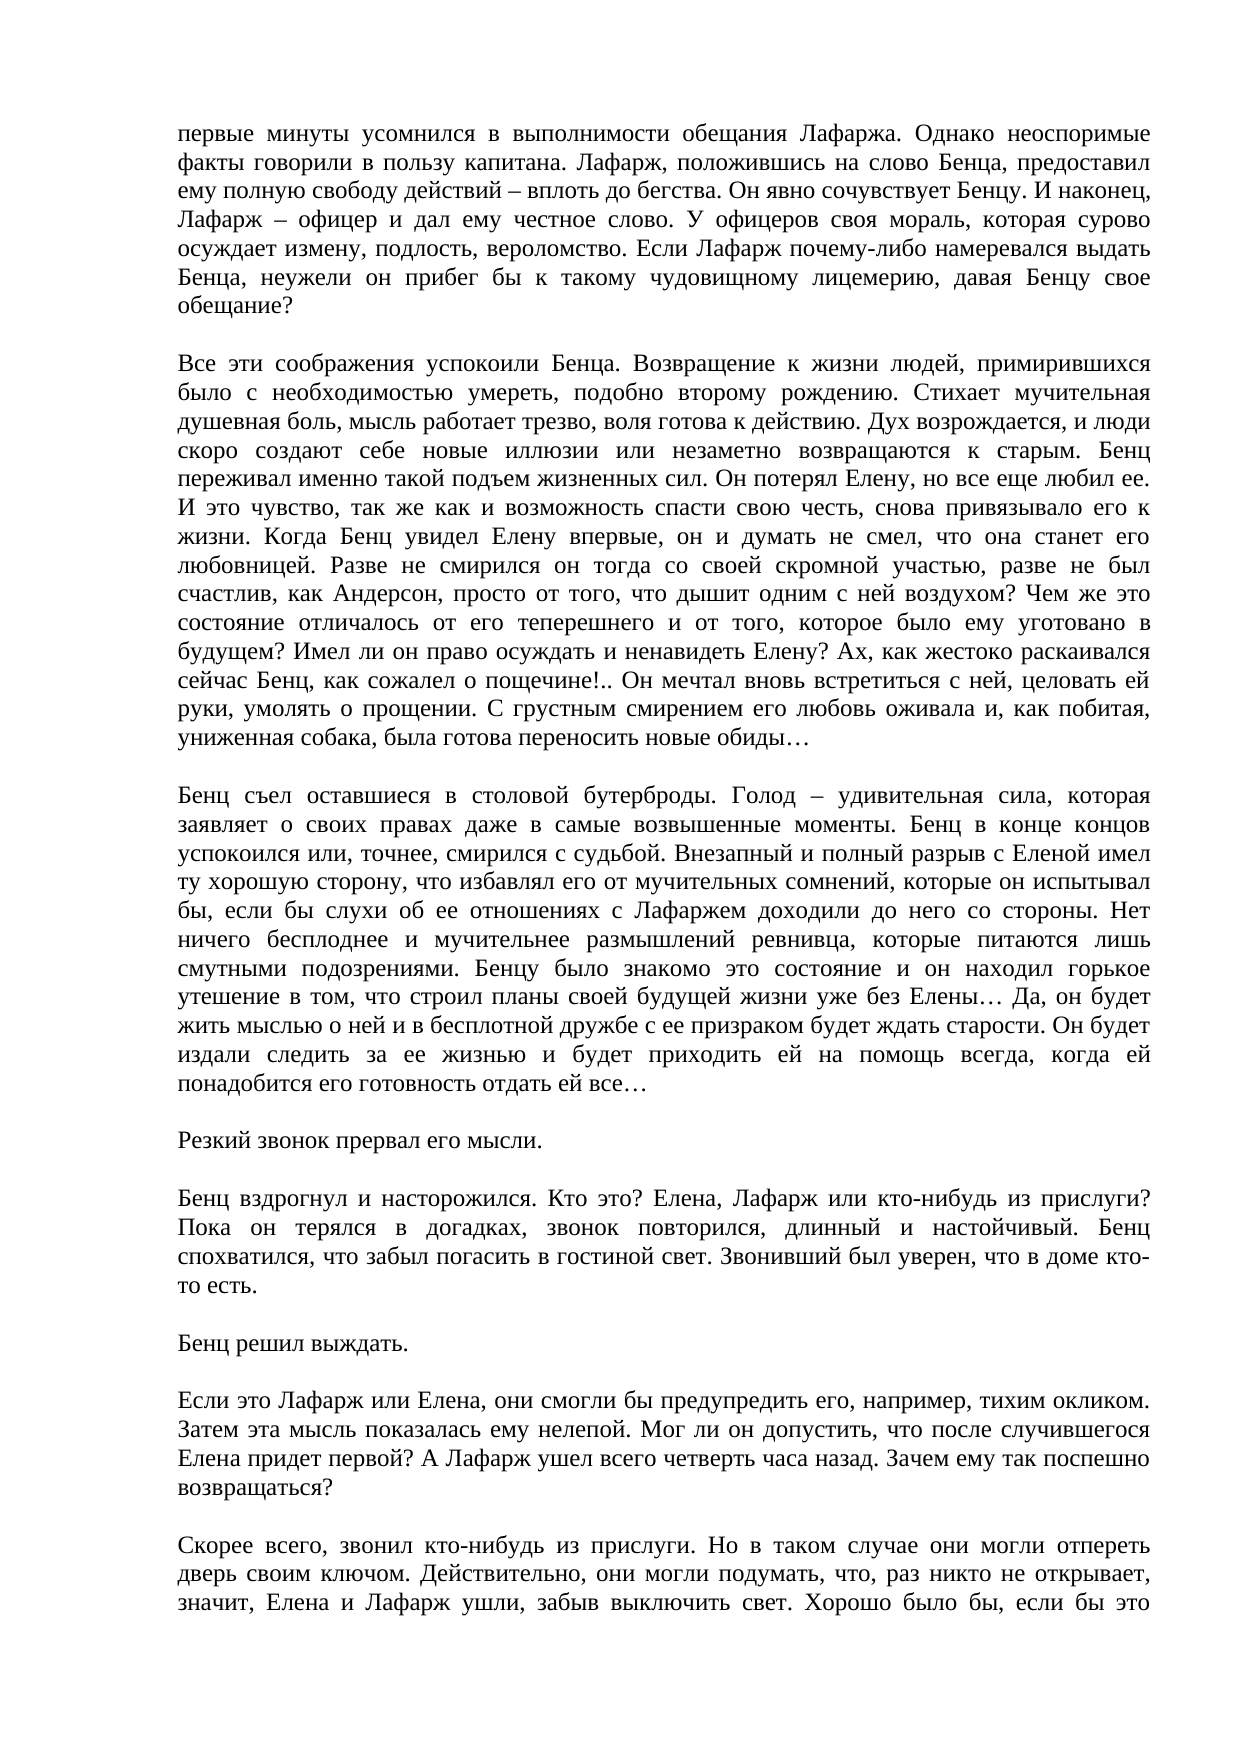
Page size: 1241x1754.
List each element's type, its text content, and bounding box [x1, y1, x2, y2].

text Резкий звонок прервал его мысли. [177, 1126, 1152, 1154]
text Бенц съел оставшиеся в столовой бутерброды. Голод – удивительная сила, которая заявляет о своих правах даже в самые возвышенные моменты. Бенц в конце концов успокоился или, точнее, смирился с судьбой. Внезапный и полный разрыв с Еленой имел ту хорошую сторону, что избавлял его от мучительных сомнений, которые он испытывал бы, если бы слухи об ее отношениях с Лафаржем доходили до него со стороны. Нет ничего бесплоднее и мучительнее размышлений ревнивца, которые питаются лишь смутными подозрениями. Бенцу было знакомо это состояние и он находил горькое утешение в том, что строил планы своей будущей жизни уже без Елены… Да, он будет жить мыслью о ней и в бесплотной дружбе с ее призраком будет ждать старости. Он будет издали следить за ее жизнью и будет приходить ей на помощь всегда, когда ей понадобится его готовность отдать ей все… [177, 780, 1152, 1096]
text Если это Лафарж или Елена, они смогли бы предупредить его, например, тихим окликом. Затем эта мысль показалась ему нелепой. Мог ли он допустить, что после случившегося Елена придет первой? А Лафарж ушел всего четверть часа назад. Зачем ему так поспешно возвращаться? [177, 1386, 1152, 1501]
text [177, 1530, 1152, 1616]
text Бенц решил выждать. [177, 1328, 1152, 1356]
text Все эти соображения успокоили Бенца. Возвращение к жизни людей, примирившихся было с необходимостью умереть, подобно второму рождению. Стихает мучительная душевная боль, мысль работает трезво, воля готова к действию. Дух возрождается, и люди скоро создают себе новые иллюзии или незаметно возвращаются к старым. Бенц переживал именно такой подъем жизненных сил. Он потерял Елену, но все еще любил ее. И это чувство, так же как и возможность спасти свою честь, снова привязывало его к жизни. Когда Бенц увидел Елену впервые, он и думать не смел, что она станет его любовницей. Разве не смирился он тогда со своей скромной участью, разве не был счастлив, как Андерсон, просто от того, что дышит одним с ней воздухом? Чем же это состояние отличалось от его теперешнего и от того, которое было ему уготовано в будущем? Имел ли он право осуждать и ненавидеть Елену? Ах, как жестоко раскаивался сейчас Бенц, как сожалел о пощечине!.. Он мечтал вновь встретиться с ней, целовать ей руки, умолять о прощении. С грустным смирением его любовь оживала и, как побитая, униженная собака, была готова переносить новые обиды… [177, 348, 1152, 751]
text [177, 118, 1152, 319]
text Бенц вздрогнул и насторожился. Кто это? Елена, Лафарж или кто-нибудь из прислуги? Пока он терялся в догадках, звонок повторился, длинный и настойчивый. Бенц спохватился, что забыл погасить в гостиной свет. Звонивший был уверен, что в доме кто-то есть. [177, 1183, 1152, 1298]
